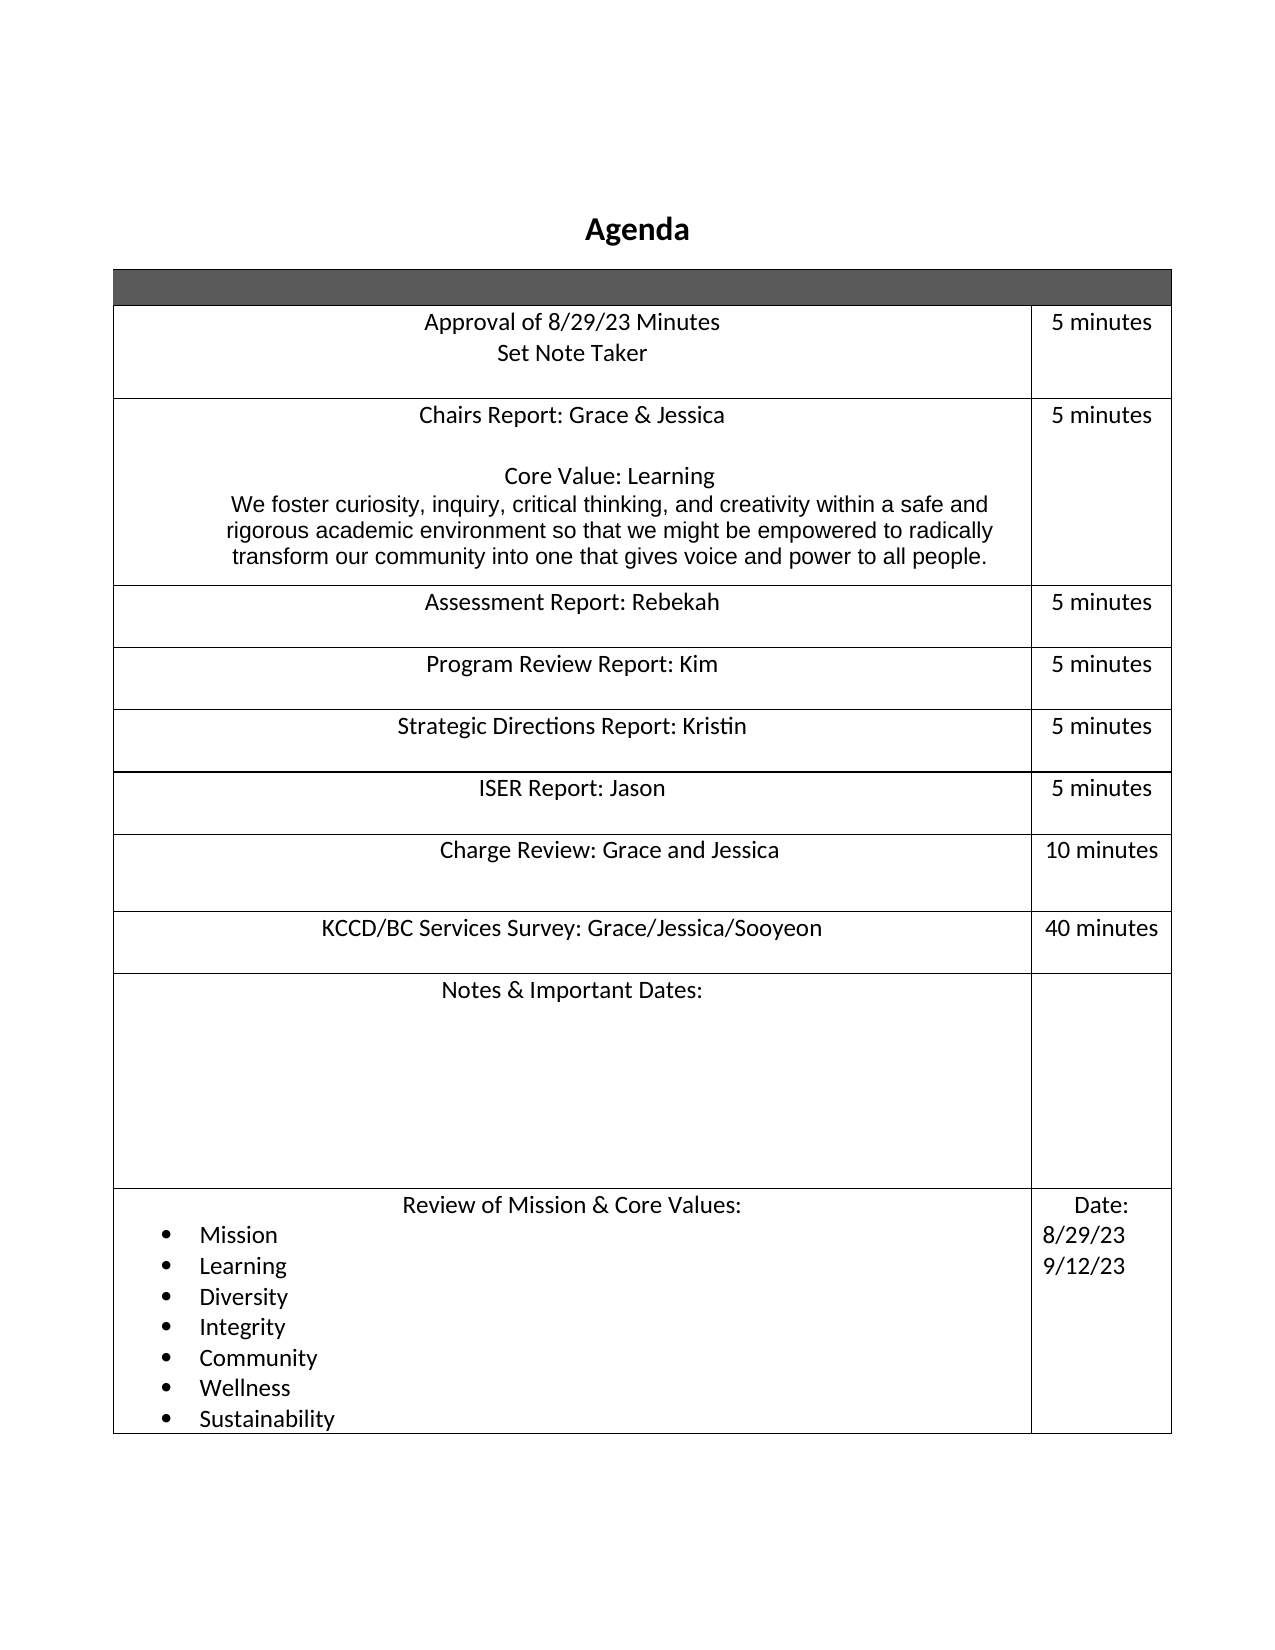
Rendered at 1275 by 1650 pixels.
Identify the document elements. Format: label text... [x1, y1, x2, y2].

table_cell 5 minutes [1032, 710, 1171, 771]
table_cell 10 minutes [1032, 835, 1171, 911]
text Agenda [112, 208, 1162, 249]
table_cell 5 minutes [1032, 648, 1171, 709]
table_cell ISER Report: Jason [114, 773, 1031, 833]
table_cell Review of Mission & Core Values: Mission Learning Diversity Integrity Community Wellness Sustainability [114, 1189, 1031, 1433]
table_cell Chairs Report: Grace & Jessica Core Value: Learning We foster curiosity, inquiry, critical thinking, and creativity within a safe and rigorous academic environment so that we might be empowered to radically transform our community into one that gives voice and power to all people. [114, 399, 1031, 585]
table_cell Program Review Report: Kim [114, 648, 1031, 709]
table_cell Assessment Report: Rebekah [114, 586, 1031, 647]
table_cell [1032, 974, 1171, 1188]
table_header [1031, 270, 1171, 305]
table_cell 5 minutes [1032, 399, 1171, 585]
table_cell 5 minutes [1032, 306, 1171, 398]
table_cell 5 minutes [1032, 586, 1171, 647]
table_cell Date: 8/29/23 9/12/23 [1032, 1189, 1171, 1433]
table_cell KCCD/BC Services Survey: Grace/Jessica/Sooyeon [114, 912, 1031, 973]
table_cell Charge Review: Grace and Jessica [114, 835, 1031, 911]
table_cell Approval of 8/29/23 Minutes Set Note Taker [114, 306, 1031, 398]
table_cell 40 minutes [1032, 912, 1171, 973]
table_header [113, 270, 1031, 305]
table_cell Strategic Directions Report: Kristin [114, 710, 1031, 771]
table_cell Notes & Important Dates: [114, 974, 1031, 1188]
table_cell 5 minutes [1032, 773, 1171, 833]
